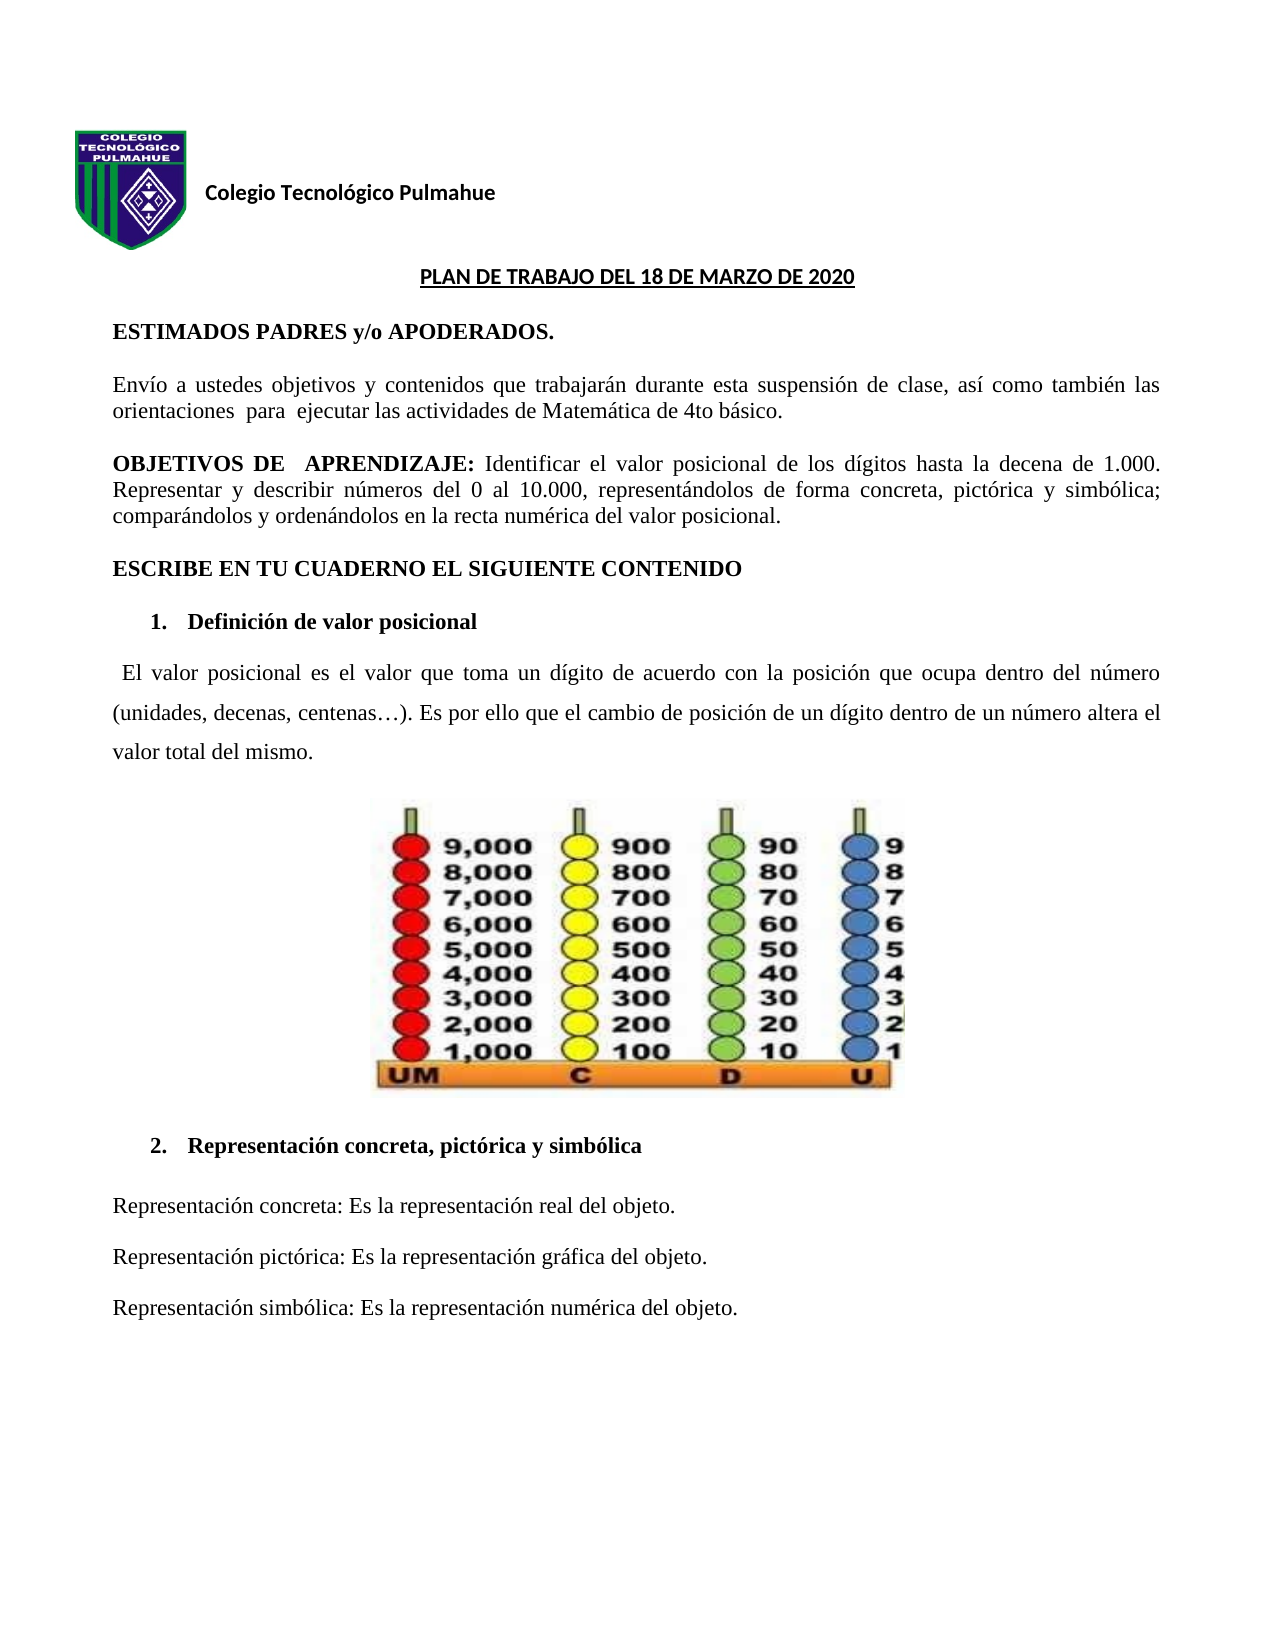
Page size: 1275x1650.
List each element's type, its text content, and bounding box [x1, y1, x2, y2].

text El valor posicional es el valor que toma un dígito de acuerdo con la posición que ocupa dentro del número (unidades, decenas, centenas…). Es por ello que el cambio de posición de un dígito dentro de un número altera el valor total del mismo. [112, 659, 1162, 764]
text ESCRIBE EN TU CUADERNO EL SIGUIENTE CONTENIDO [112, 555, 1162, 582]
text Representación pictórica: Es la representación gráfica del objeto. [112, 1243, 1162, 1270]
text PLAN DE TRABAJO DEL 18 DE MARZO DE 2020 [112, 262, 1162, 290]
text Representación concreta: Es la representación real del objeto. [112, 1192, 1162, 1219]
text OBJETIVOS DE APRENDIZAJE: Identificar el valor posicional de los dígitos hasta la decena de 1.000. Representar y describir números del 0 al 10.000, representándolos de forma concreta, pictórica y simbólica; comparándolos y ordenándolos en la recta numérica del valor posicional. [112, 450, 1162, 529]
list Definición de valor posicional [150, 608, 1162, 634]
picture [370, 798, 905, 1098]
text Colegio Tecnológico Pulmahue [186, 178, 1162, 206]
text Envío a ustedes objetivos y contenidos que trabajarán durante esta suspensión de clase, así como también las orientaciones para ejecutar las actividades de Matemática de 4to básico. [112, 371, 1162, 423]
text Representación simbólica: Es la representación numérica del objeto. [112, 1294, 1162, 1321]
list Representación concreta, pictórica y simbólica [150, 1132, 1162, 1158]
text ESTIMADOS PADRES y/o APODERADOS. [112, 318, 1162, 344]
picture [73, 129, 186, 248]
